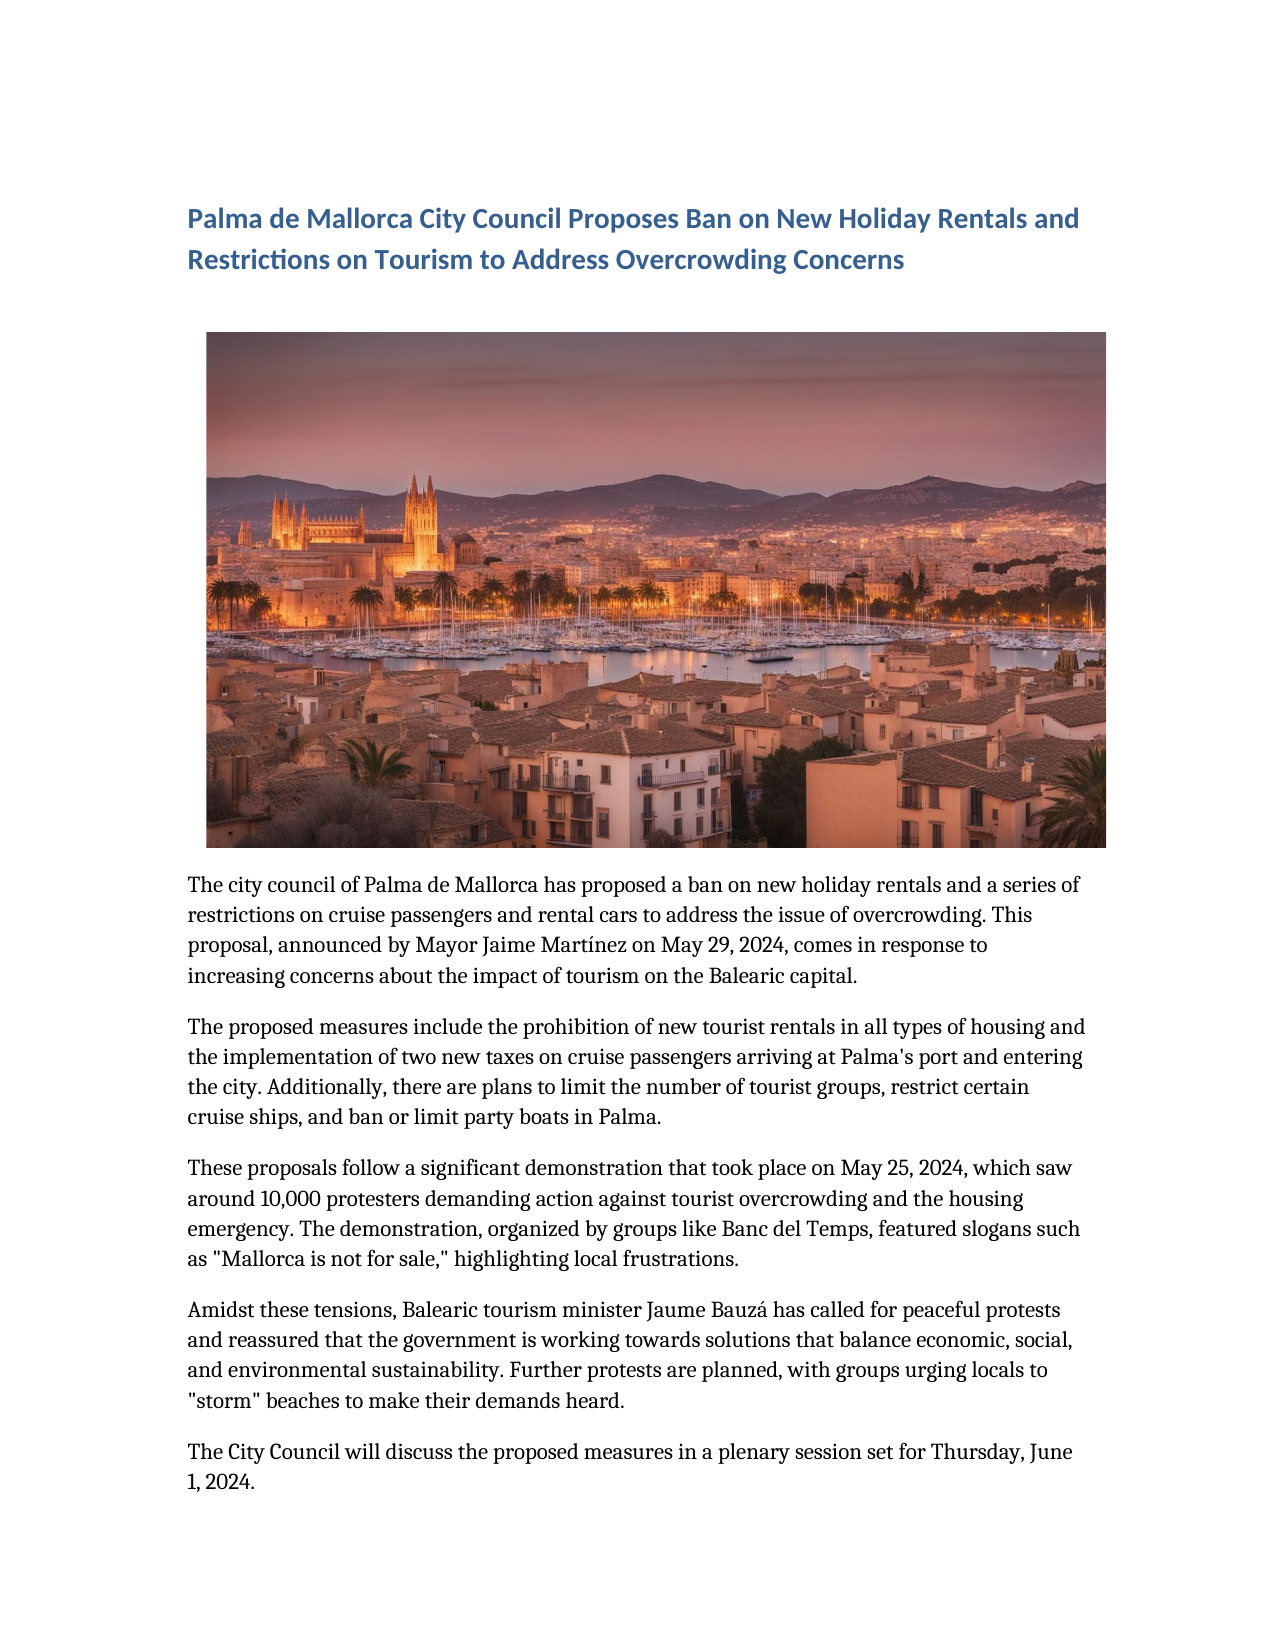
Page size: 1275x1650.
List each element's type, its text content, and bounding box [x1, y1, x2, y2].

text The city council of Palma de Mallorca has proposed a ban on new holiday rentals and a series of restrictions on cruise passengers and rental cars to address the issue of overcrowding. This proposal, announced by Mayor Jaime Martínez on May 29, 2024, comes in response to increasing concerns about the impact of tourism on the Balearic capital. [187, 872, 1087, 989]
text The City Council will discuss the proposed measures in a plenary session set for Thursday, June 1, 2024. [187, 1438, 1087, 1495]
text These proposals follow a significant demonstration that took place on May 25, 2024, which saw around 10,000 protesters demanding action against tourist overcrowding and the housing emergency. The demonstration, organized by groups like Banc del Temps, featured slogans such as "Mallorca is not for sale," highlighting local frustrations. [187, 1155, 1087, 1272]
text Amidst these tensions, Balearic tourism minister Jaume Bauzá has called for peaceful protests and reassured that the government is working towards solutions that balance economic, social, and environmental sustainability. Further protests are planned, with groups urging locals to "storm" beaches to make their demands heard. [187, 1297, 1087, 1414]
subtitle Palma de Mallorca City Council Proposes Ban on New Holiday Rentals and Restrictions on Tourism to Address Overcrowding Concerns [187, 200, 1087, 277]
text The proposed measures include the prohibition of new tourist rentals in all types of housing and the implementation of two new taxes on cruise passengers arriving at Palma's port and entering the city. Additionally, there are plans to limit the number of tourist groups, restrict certain cruise ships, and ban or limit party boats in Palma. [187, 1013, 1087, 1131]
picture [206, 332, 1107, 848]
